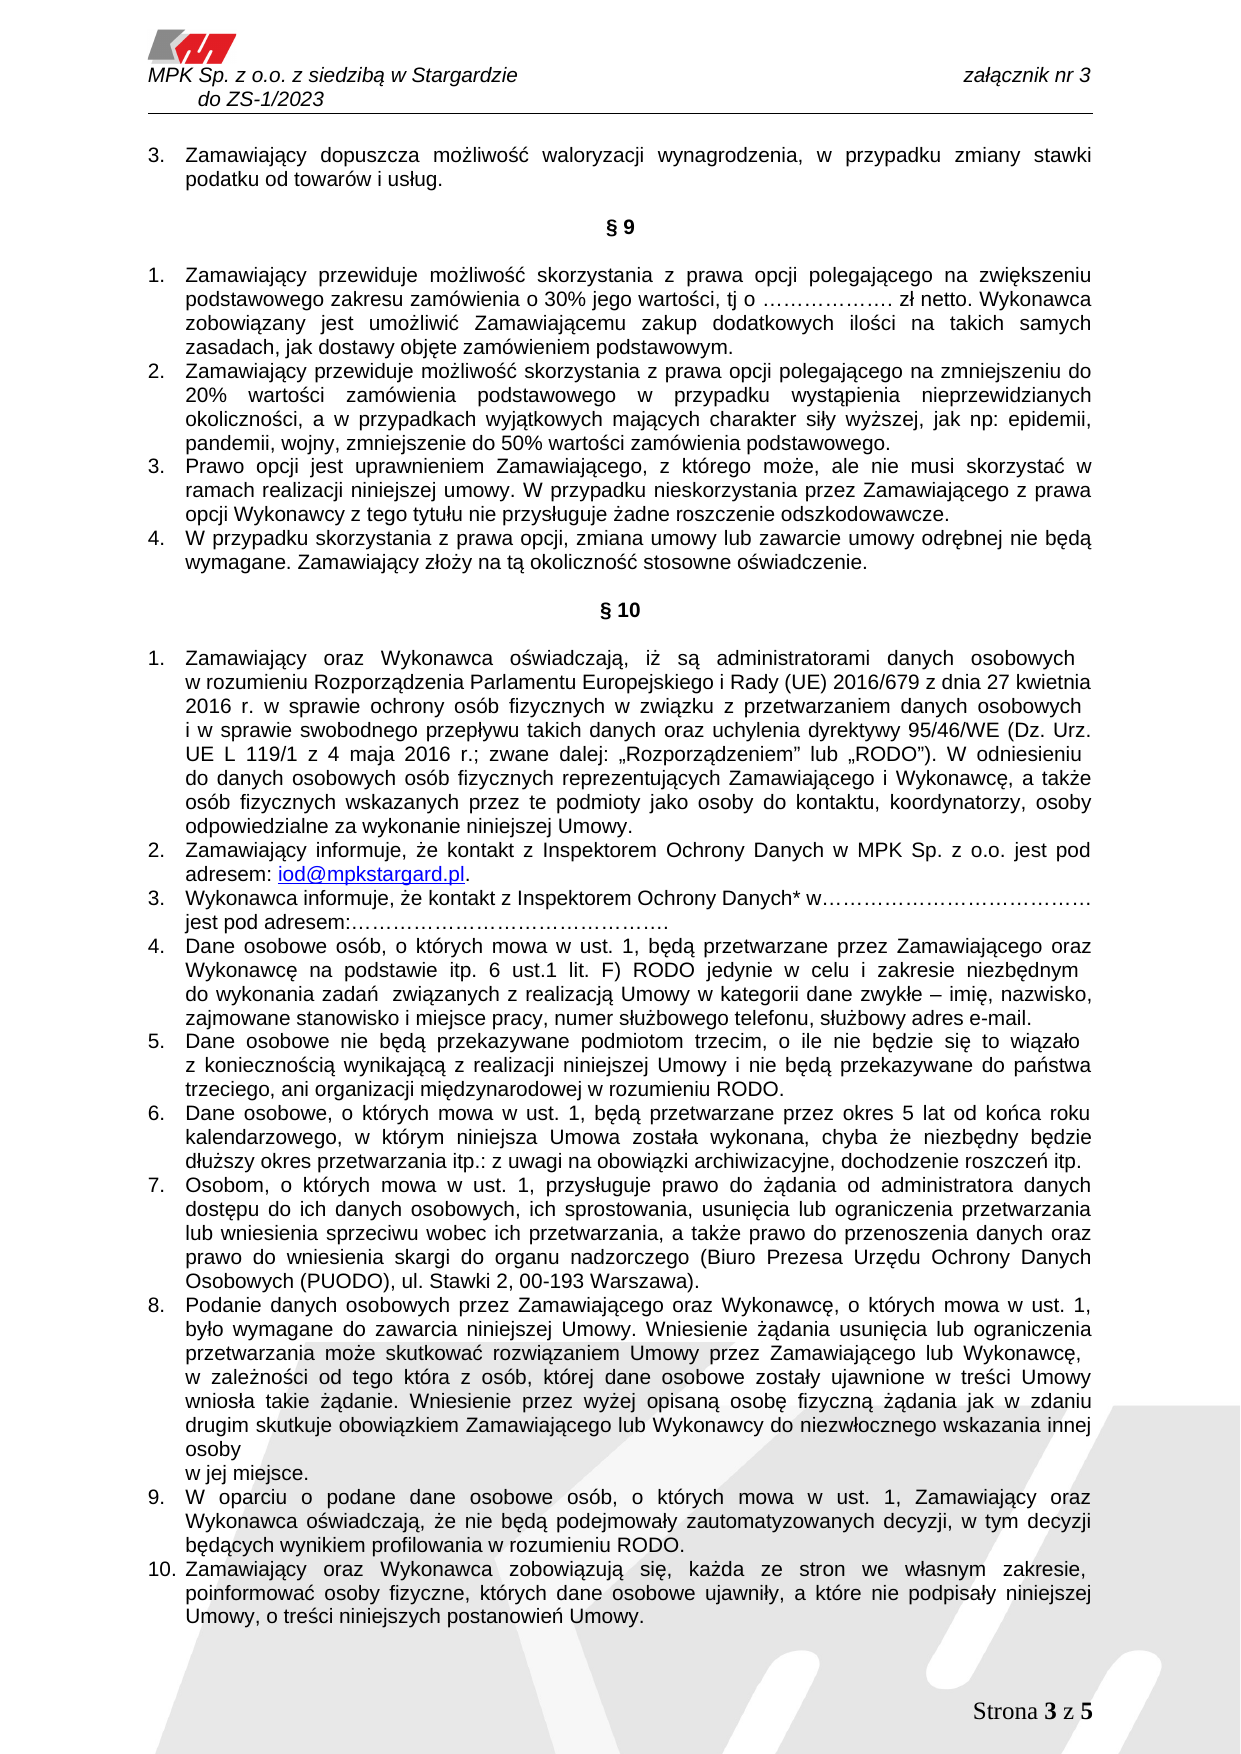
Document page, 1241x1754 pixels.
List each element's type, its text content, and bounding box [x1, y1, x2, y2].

list Zamawiający przewiduje możliwość skorzystania z prawa opcji polegającego na zmniejszeniu do 20% wartości zamówienia podstawowego w przypadku wystąpienia nieprzewidzianych okoliczności, a w przypadkach wyjątkowych mających charakter siły wyższej, jak np: epidemii, pandemii, wojny, zmniejszenie do 50% wartości zamówienia podstawowego. [148, 358, 1093, 454]
text § 10 [148, 598, 1093, 622]
list Podanie danych osobowych przez Zamawiającego oraz Wykonawcę, o których mowa w ust. 1, było wymagane do zawarcia niniejszej Umowy. Wniesienie żądania usunięcia lub ograniczenia przetwarzania może skutkować rozwiązaniem Umowy przez Zamawiającego lub Wykonawcę, w zależności od tego która z osób, której dane osobowe zostały ujawnione w treści Umowy wniosła takie żądanie. Wniesienie przez wyżej opisaną osobę fizyczną żądania jak w zdaniu drugim skutkuje obowiązkiem Zamawiającego lub Wykonawcy do niezwłocznego wskazania innej osoby w jej miejsce. [148, 1293, 1093, 1484]
list Zamawiający oraz Wykonawca zobowiązują się, każda ze stron we własnym zakresie, poinformować osoby fizyczne, których dane osobowe ujawniły, a które nie podpisały niniejszej Umowy, o treści niniejszych postanowień Umowy. [148, 1556, 1093, 1628]
list Dane osobowe nie będą przekazywane podmiotom trzecim, o ile nie będzie się to wiązało z koniecznością wynikającą z realizacji niniejszej Umowy i nie będą przekazywane do państwa trzeciego, ani organizacji międzynarodowej w rozumieniu RODO. [148, 1029, 1093, 1101]
list W oparciu o podane dane osobowe osób, o których mowa w ust. 1, Zamawiający oraz Wykonawca oświadczają, że nie będą podejmowały zautomatyzowanych decyzji, w tym decyzji będących wynikiem profilowania w rozumieniu RODO. [148, 1484, 1093, 1556]
list Dane osobowe, o których mowa w ust. 1, będą przetwarzane przez okres 5 lat od końca roku kalendarzowego, w którym niniejsza Umowa została wykonana, chyba że niezbędny będzie dłuższy okres przetwarzania itp.: z uwagi na obowiązki archiwizacyjne, dochodzenie roszczeń itp. [148, 1101, 1093, 1173]
list Wykonawca informuje, że kontakt z Inspektorem Ochrony Danych* w………………………………… [148, 886, 1093, 909]
list W przypadku skorzystania z prawa opcji, zmiana umowy lub zawarcie umowy odrębnej nie będą wymagane. Zamawiający złoży na tą okoliczność stosowne oświadczenie. [148, 526, 1093, 574]
list Dane osobowe osób, o których mowa w ust. 1, będą przetwarzane przez Zamawiającego oraz Wykonawcę na podstawie itp. 6 ust.1 lit. F) RODO jedynie w celu i zakresie niezbędnym do wykonania zadań związanych z realizacją Umowy w kategorii dane zwykłe – imię, nazwisko, zajmowane stanowisko i miejsce pracy, numer służbowego telefonu, służbowy adres e-mail. [148, 933, 1093, 1029]
list Zamawiający informuje, że kontakt z Inspektorem Ochrony Danych w MPK Sp. z o.o. jest pod adresem: iod@mpkstargard.pl. [148, 838, 1093, 886]
text § 9 [148, 215, 1093, 239]
list Zamawiający dopuszcza możliwość waloryzacji wynagrodzenia, w przypadku zmiany stawki podatku od towarów i usług. [148, 143, 1093, 191]
list Zamawiający oraz Wykonawca oświadczają, iż są administratorami danych osobowych w rozumieniu Rozporządzenia Parlamentu Europejskiego i Rady (UE) 2016/679 z dnia 27 kwietnia 2016 r. w sprawie ochrony osób fizycznych w związku z przetwarzaniem danych osobowych i w sprawie swobodnego przepływu takich danych oraz uchylenia dyrektywy 95/46/WE (Dz. Urz. UE L 119/1 z 4 maja 2016 r.; zwane dalej: „Rozporządzeniem” lub „RODO”). W odniesieniu do danych osobowych osób fizycznych reprezentujących Zamawiającego i Wykonawcę, a także osób fizycznych wskazanych przez te podmioty jako osoby do kontaktu, koordynatorzy, osoby odpowiedzialne za wykonanie niniejszej Umowy. [148, 646, 1093, 838]
list Zamawiający przewiduje możliwość skorzystania z prawa opcji polegającego na zwiększeniu podstawowego zakresu zamówienia o 30% jego wartości, tj o ………………. zł netto. Wykonawca zobowiązany jest umożliwić Zamawiającemu zakup dodatkowych ilości na takich samych zasadach, jak dostawy objęte zamówieniem podstawowym. [148, 263, 1093, 358]
picture [0, 0, 1241, 1754]
list Prawo opcji jest uprawnieniem Zamawiającego, z którego może, ale nie musi skorzystać w ramach realizacji niniejszej umowy. W przypadku nieskorzystania przez Zamawiającego z prawa opcji Wykonawcy z tego tytułu nie przysługuje żadne roszczenie odszkodowawcze. [148, 454, 1093, 526]
text jest pod adresem:………………………………………. [185, 909, 1093, 933]
list Osobom, o których mowa w ust. 1, przysługuje prawo do żądania od administratora danych dostępu do ich danych osobowych, ich sprostowania, usunięcia lub ograniczenia przetwarzania lub wniesienia sprzeciwu wobec ich przetwarzania, a także prawo do przenoszenia danych oraz prawo do wniesienia skargi do organu nadzorczego (Biuro Prezesa Urzędu Ochrony Danych Osobowych (PUODO), ul. Stawki 2, 00-193 Warszawa). [148, 1173, 1093, 1293]
